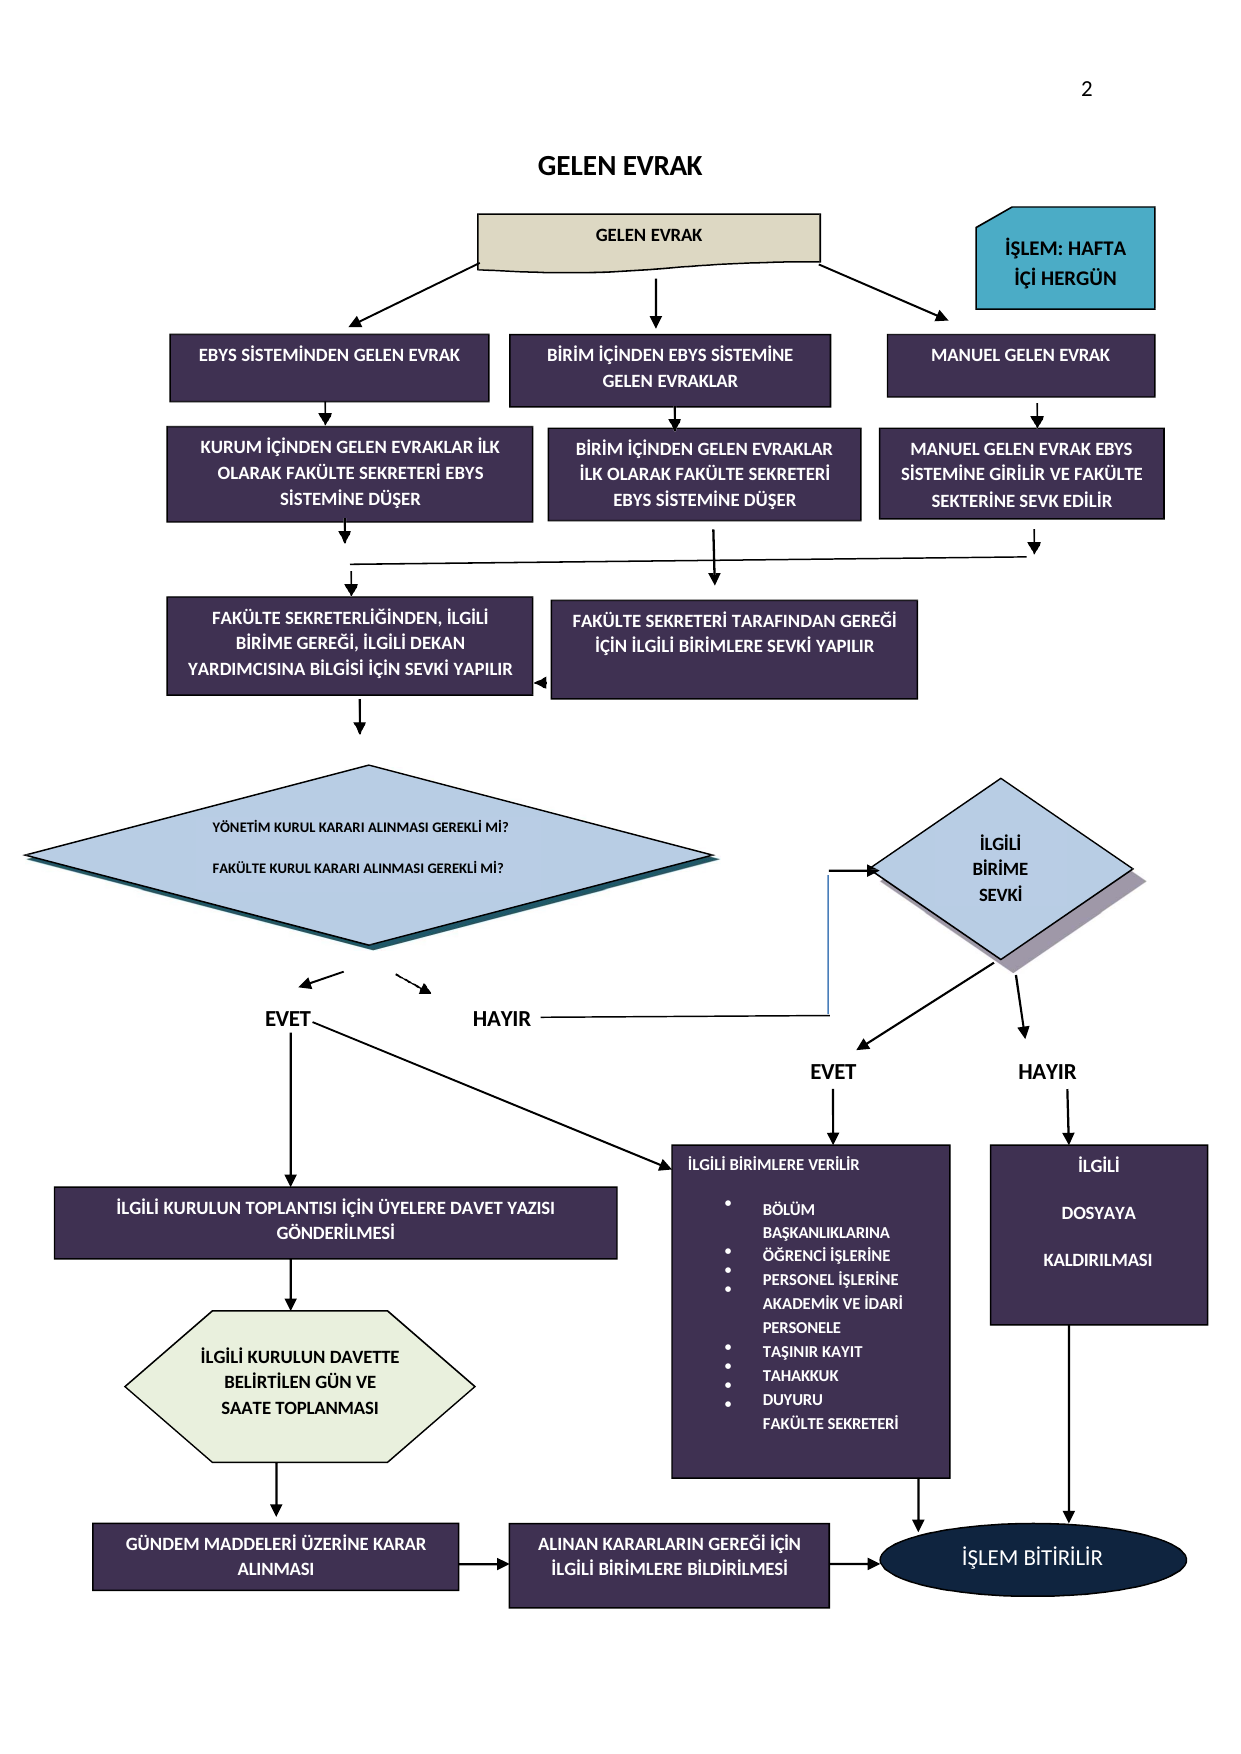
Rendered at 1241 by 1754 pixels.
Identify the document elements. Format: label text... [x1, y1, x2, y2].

picture [25, 767, 354, 854]
picture [1030, 403, 1044, 429]
picture [879, 788, 1147, 974]
text GELEN EVRAK [15, 147, 1226, 182]
picture [196, 817, 541, 892]
picture [668, 406, 681, 432]
picture [353, 699, 366, 735]
picture [879, 788, 984, 860]
picture [533, 676, 547, 689]
picture [338, 518, 351, 544]
picture [935, 830, 1067, 906]
picture [1027, 529, 1041, 555]
picture [344, 571, 358, 597]
picture [318, 403, 332, 425]
picture [25, 767, 721, 951]
picture [395, 973, 432, 994]
